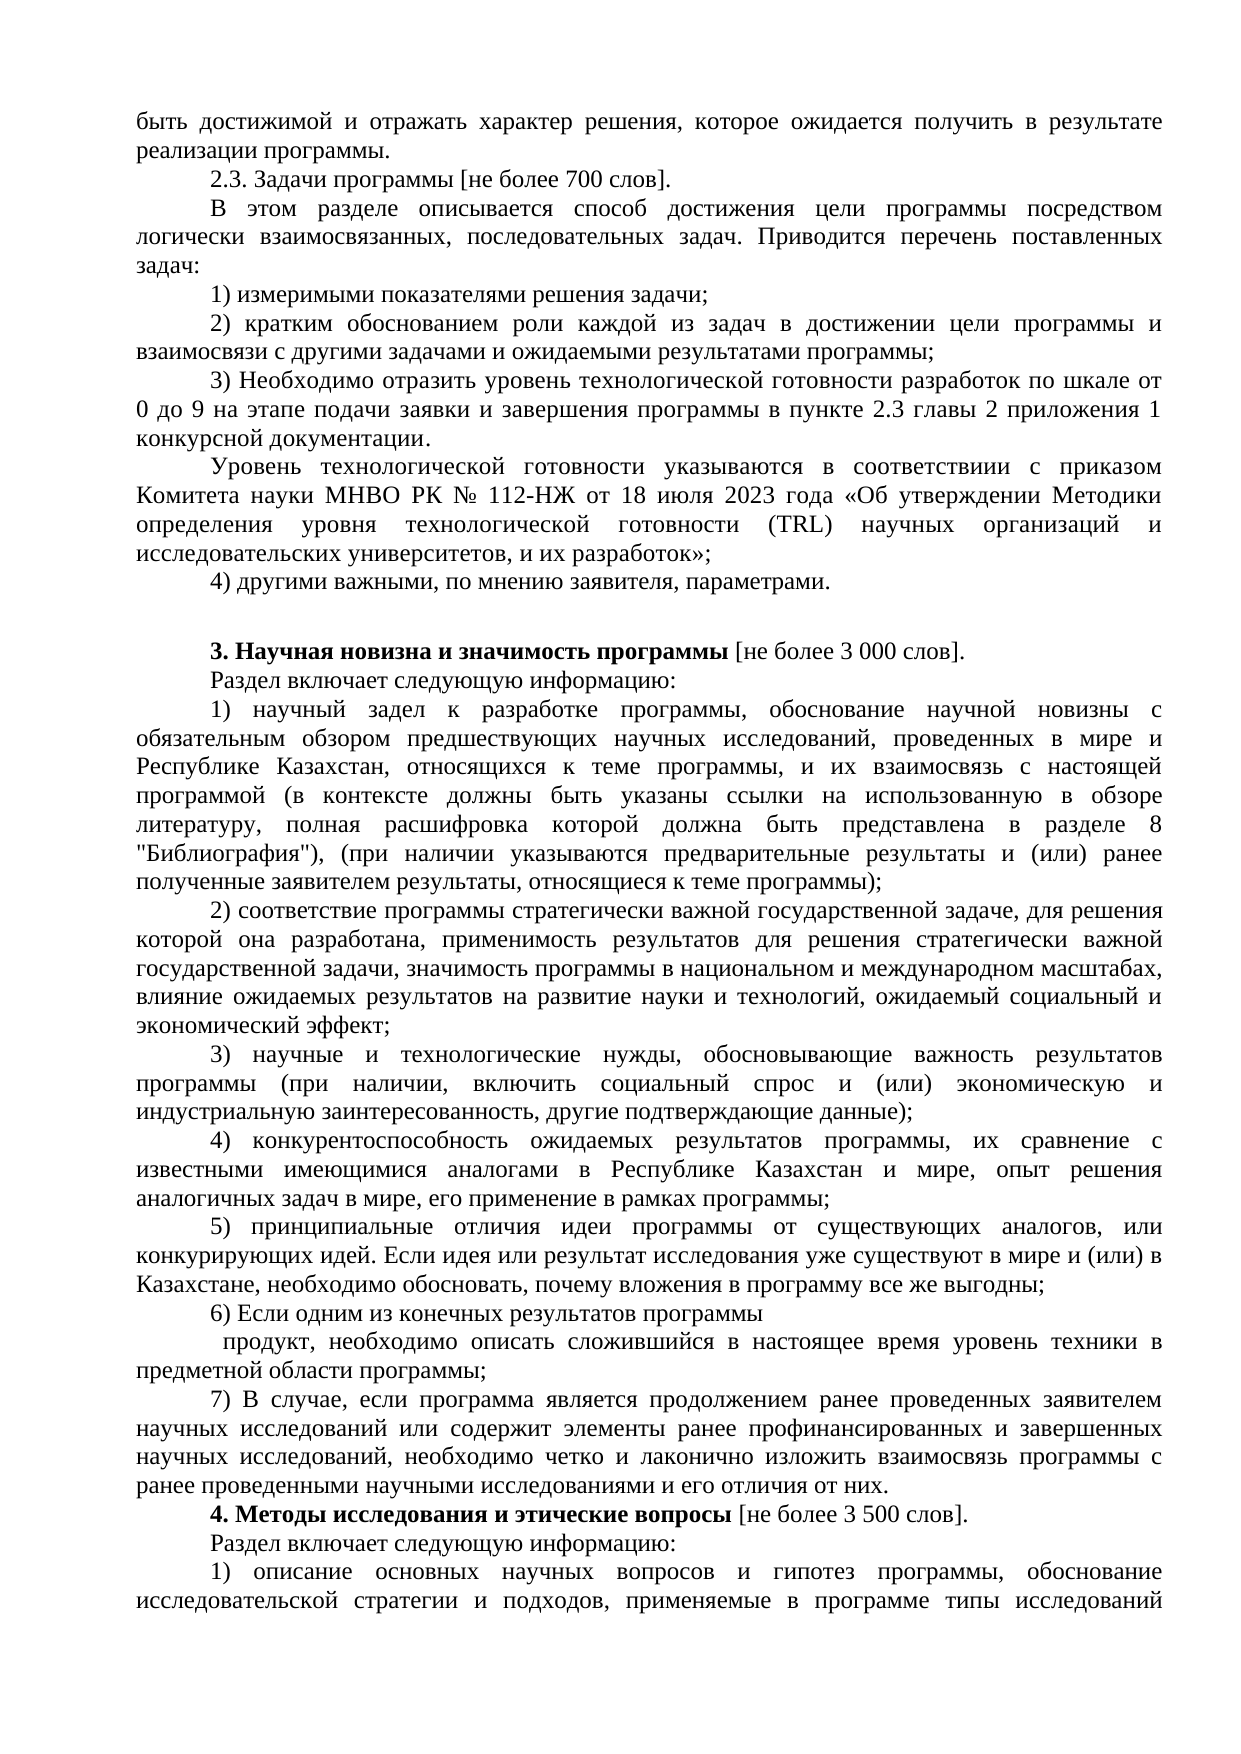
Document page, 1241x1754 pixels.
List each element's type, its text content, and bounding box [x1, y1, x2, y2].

text 6) Если одним из конечных результатов программы [136, 1298, 1163, 1326]
text В этом разделе описывается способ достижения цели программы посредством логически взаимосвязанных, последовательных задач. Приводится перечень поставленных задач: [136, 193, 1163, 279]
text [136, 106, 1163, 164]
text Уровень технологической готовности указываются в соответствиии с приказом Комитета науки МНВО РК № 112-НЖ от 18 июля 2023 года «Об утверждении Методики определения уровня технологической готовности (TRL) научных организаций и исследовательских университетов, и их разработок»; [136, 451, 1163, 566]
text 1) измеримыми показателями решения задачи; [136, 279, 1163, 308]
text 7) В случае, если программа является продолжением ранее проведенных заявителем научных исследований или содержит элементы ранее профинансированных и завершенных научных исследований, необходимо четко и лаконично изложить взаимосвязь программы с ранее проведенными научными исследованиями и его отличия от них. [136, 1384, 1163, 1499]
text Раздел включает следующую информацию: [136, 665, 1163, 694]
text Раздел включает следующую информацию: [136, 1528, 1163, 1556]
text 3) научные и технологические нужды, обосновывающие важность результатов программы (при наличии, включить социальный спрос и (или) экономическую и индустриальную заинтересованность, другие подтверждающие данные); [136, 1039, 1163, 1125]
text 4. Методы исследования и этические вопросы [не более 3 500 слов]. [136, 1499, 1163, 1528]
text 1) научный задел к разработке программы, обоснование научной новизны с обязательным обзором предшествующих научных исследований, проведенных в мире и Республике Казахстан, относящихся к теме программы, и их взаимосвязь с настоящей программой (в контексте должны быть указаны ссылки на использованную в обзоре литературу, полная расшифровка которой должна быть представлена в разделе 8 "Библиография"), (при наличии указываются предварительные результаты и (или) ранее полученные заявителем результаты, относящиеся к теме программы); [136, 694, 1163, 895]
text 2.3. Задачи программы [не более 700 слов]. [136, 164, 1163, 193]
text 2) соответствие программы стратегически важной государственной задаче, для решения которой она разработана, применимость результатов для решения стратегически важной государственной задачи, значимость программы в национальном и международном масштабах, влияние ожидаемых результатов на развитие науки и технологий, ожидаемый социальный и экономический эффект; [136, 895, 1163, 1039]
text 2) кратким обоснованием роли каждой из задач в достижении цели программы и взаимосвязи с другими задачами и ожидаемыми результатами программы; [136, 308, 1163, 365]
text 3) Необходимо отразить уровень технологической готовности разработок по шкале от 0 до 9 на этапе подачи заявки и завершения программы в пункте 2.3 главы 2 приложения 1 конкурсной документации. [136, 365, 1163, 451]
text 3. Научная новизна и значимость программы [не более 3 000 слов]. [136, 636, 1163, 665]
text 5) принципиальные отличия идеи программы от существующих аналогов, или конкурирующих идей. Если идея или результат исследования уже существуют в мире и (или) в Казахстане, необходимо обосновать, почему вложения в программу все же выгодны; [136, 1211, 1163, 1298]
text 4) другими важными, по мнению заявителя, параметрами. [136, 566, 1163, 595]
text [136, 1556, 1163, 1614]
text 4) конкурентоспособность ожидаемых результатов программы, их сравнение с известными имеющимися аналогами в Республике Казахстан и мире, опыт решения аналогичных задач в мире, его применение в рамках программы; [136, 1125, 1163, 1211]
text продукт, необходимо описать сложившийся в настоящее время уровень техники в предметной области программы; [136, 1326, 1163, 1384]
